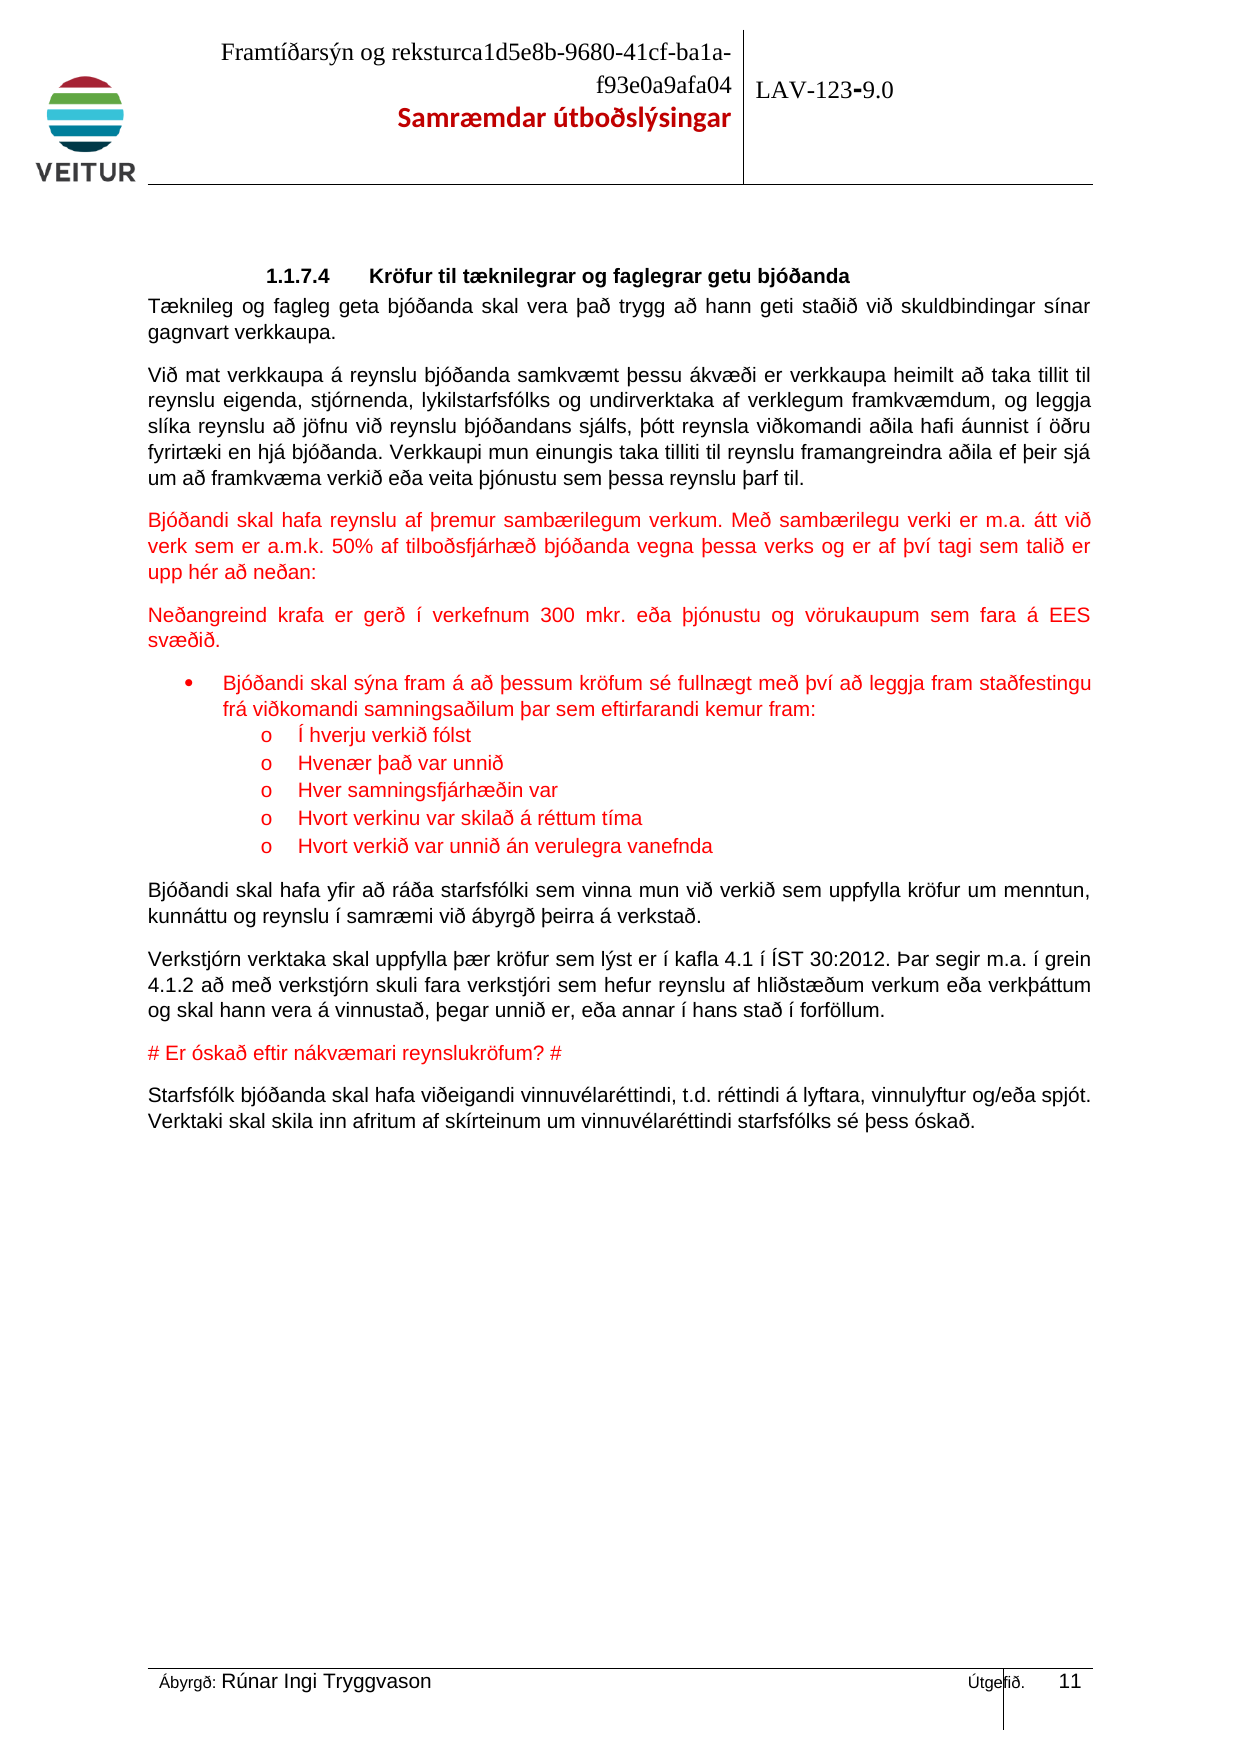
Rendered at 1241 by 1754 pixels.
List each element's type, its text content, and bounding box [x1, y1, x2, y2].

subtitle Kröfur til tæknilegrar og faglegrar getu bjóðanda [266, 264, 1093, 288]
list Hver samningsfjárhæðin var [260, 778, 1093, 804]
text Við mat verkkaupa á reynslu bjóðanda samkvæmt þessu ákvæði er verkkaupa heimilt að taka tillit til reynslu eigenda, stjórnenda, lykilstarfsfólks og undirverktaka af verklegum framkvæmdum, og leggja slíka reynslu að jöfnu við reynslu bjóðandans sjálfs, þótt reynsla viðkomandi aðila hafi áunnist í öðru fyrirtæki en hjá bjóðanda. Verkkaupi mun einungis taka tilliti til reynslu framangreindra aðila ef þeir sjá um að framkvæma verkið eða veita þjónustu sem þessa reynslu þarf til. [148, 362, 1093, 490]
list Bjóðandi skal sýna fram á að þessum kröfum sé fullnægt með því að leggja fram staðfestingu frá viðkomandi samningsaðilum þar sem eftirfarandi kemur fram: [185, 671, 1093, 721]
text Neðangreind krafa er gerð í verkefnum 300 mkr. eða þjónustu og vörukaupum sem fara á EES svæðið. [148, 602, 1093, 652]
text Tæknileg og fagleg geta bjóðanda skal vera það trygg að hann geti staðið við skuldbindingar sínar gagnvart verkkaupa. [148, 294, 1093, 344]
text Starfsfólk bjóðanda skal hafa viðeigandi vinnuvélaréttindi, t.d. réttindi á lyftara, vinnulyftur og/eða spjót. Verktaki skal skila inn afritum af skírteinum um vinnuvélaréttindi starfsfólks sé þess óskað. [148, 1083, 1093, 1133]
list Hvenær það var unnið [260, 750, 1093, 776]
text Bjóðandi skal hafa reynslu af þremur sambærilegum verkum. Með sambærilegu verki er m.a. átt við verk sem er a.m.k. 50% af tilboðsfjárhæð bjóðanda vegna þessa verks og er af því tagi sem talið er upp hér að neðan: [148, 508, 1093, 584]
text # Er óskað eftir nákvæmari reynslukröfum? # [148, 1041, 1093, 1065]
text Verkstjórn verktaka skal uppfylla þær kröfur sem lýst er í kafla 4.1 í ÍST 30:2012. Þar segir m.a. í grein 4.1.2 að með verkstjórn skuli fara verkstjóri sem hefur reynslu af hliðstæðum verkum eða verkþáttum og skal hann vera á vinnustað, þegar unnið er, eða annar í hans stað í forföllum. [148, 947, 1093, 1022]
list Hvort verkinu var skilað á réttum tíma [260, 806, 1093, 832]
text Bjóðandi skal hafa yfir að ráða starfsfólki sem vinna mun við verkið sem uppfylla kröfur um menntun, kunnáttu og reynslu í samræmi við ábyrgð þeirra á verkstað. [148, 878, 1093, 928]
list Hvort verkið var unnið án verulegra vanefnda [260, 834, 1093, 860]
picture [28, 71, 142, 187]
list Í hverju verkið fólst [260, 723, 1093, 748]
